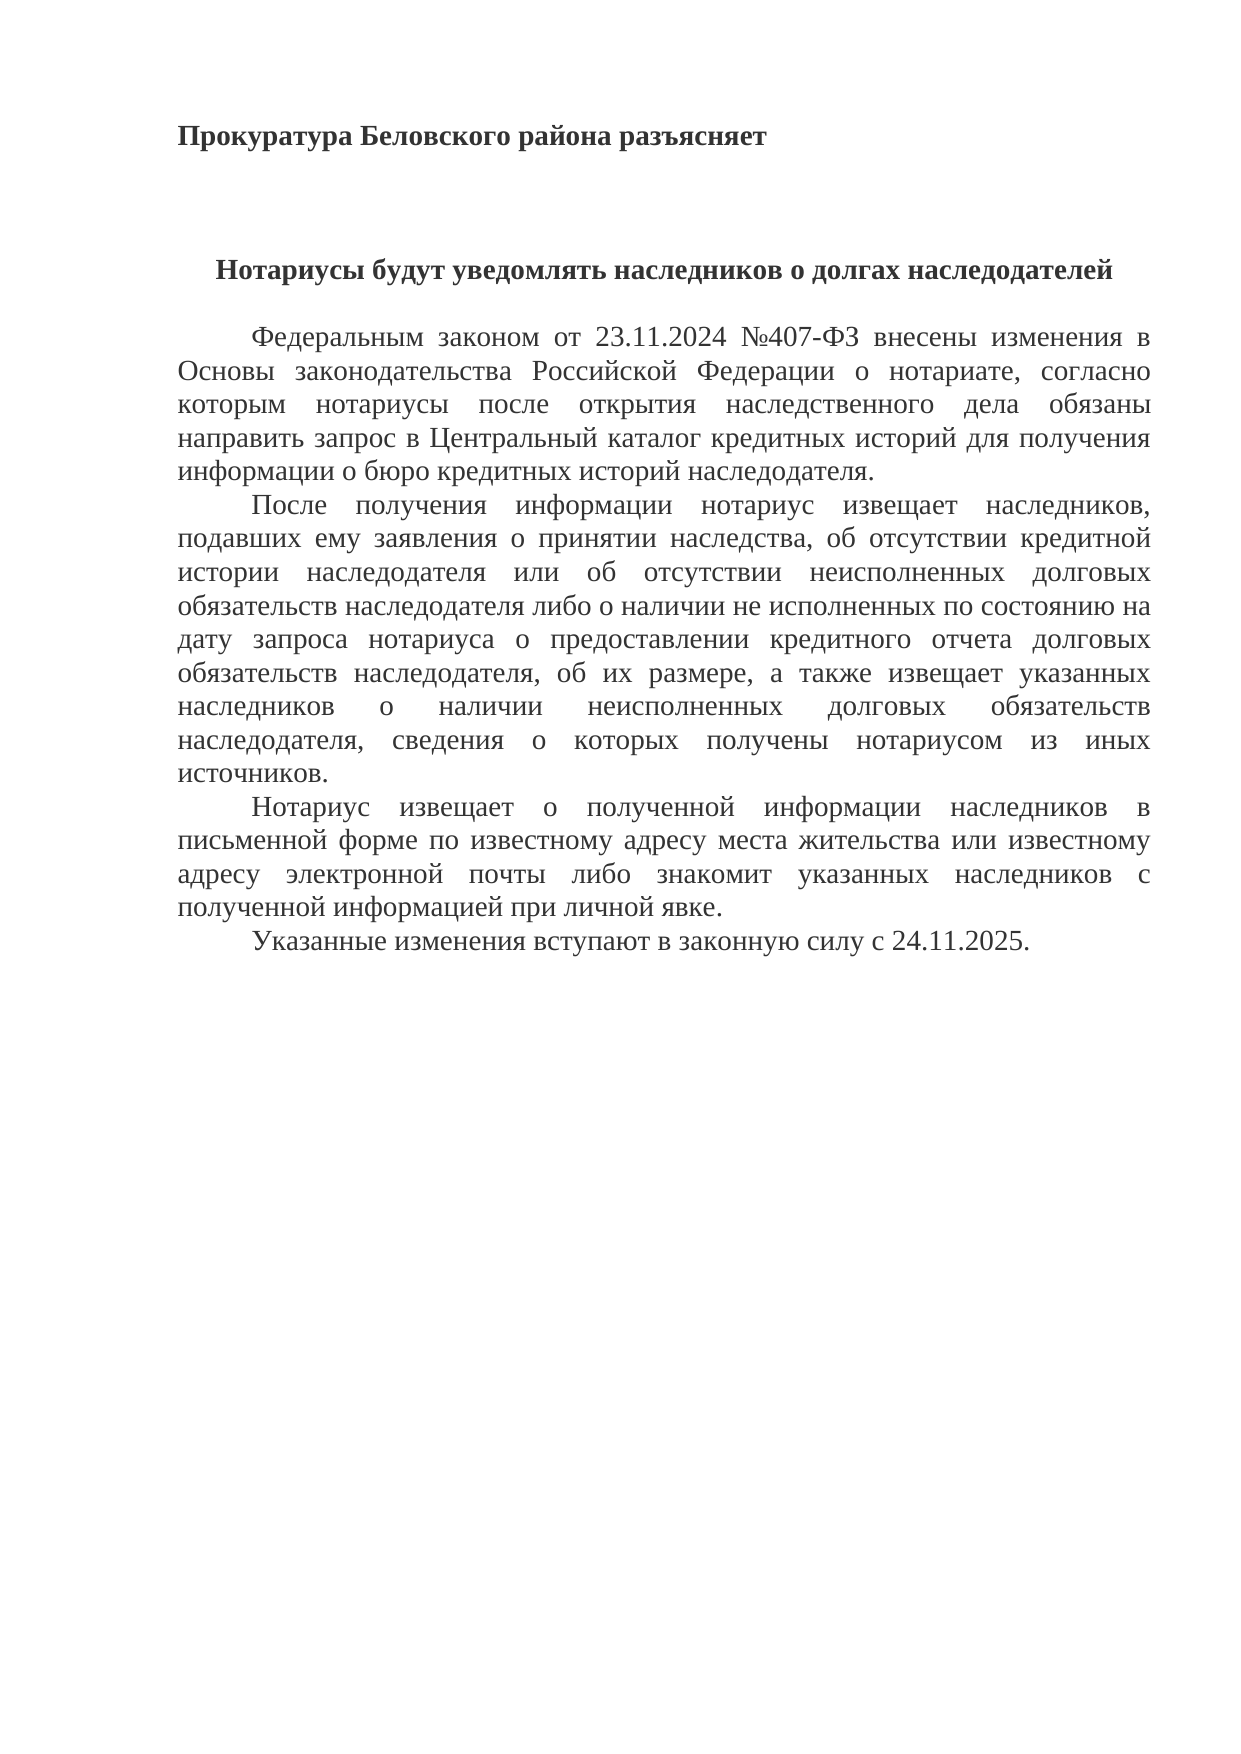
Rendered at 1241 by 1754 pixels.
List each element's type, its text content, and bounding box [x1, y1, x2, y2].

text После получения информации нотариус извещает наследников, подавших ему заявления о принятии наследства, об отсутствии кредитной истории наследодателя или об отсутствии неисполненных долговых обязательств наследодателя либо о наличии не исполненных по состоянию на дату запроса нотариуса о предоставлении кредитного отчета долговых обязательств наследодателя, об их размере, а также извещает указанных наследников о наличии неисполненных долговых обязательств наследодателя, сведения о которых получены нотариусом из иных источников. [177, 487, 1152, 789]
text Нотариусы будут уведомлять наследников о долгах наследодателей [177, 252, 1152, 286]
text Прокуратура Беловского района разъясняет [177, 118, 1152, 152]
text Федеральным законом от 23.11.2024 №407-ФЗ внесены изменения в Основы законодательства Российской Федерации о нотариате, согласно которым нотариусы после открытия наследственного дела обязаны направить запрос в Центральный каталог кредитных историй для получения информации о бюро кредитных историй наследодателя. [177, 319, 1152, 487]
text Указанные изменения вступают в законную силу с 24.11.2025. [177, 923, 1152, 957]
text Нотариус извещает о полученной информации наследников в письменной форме по известному адресу места жительства или известному адресу электронной почты либо знакомит указанных наследников с полученной информацией при личной явке. [177, 789, 1152, 923]
